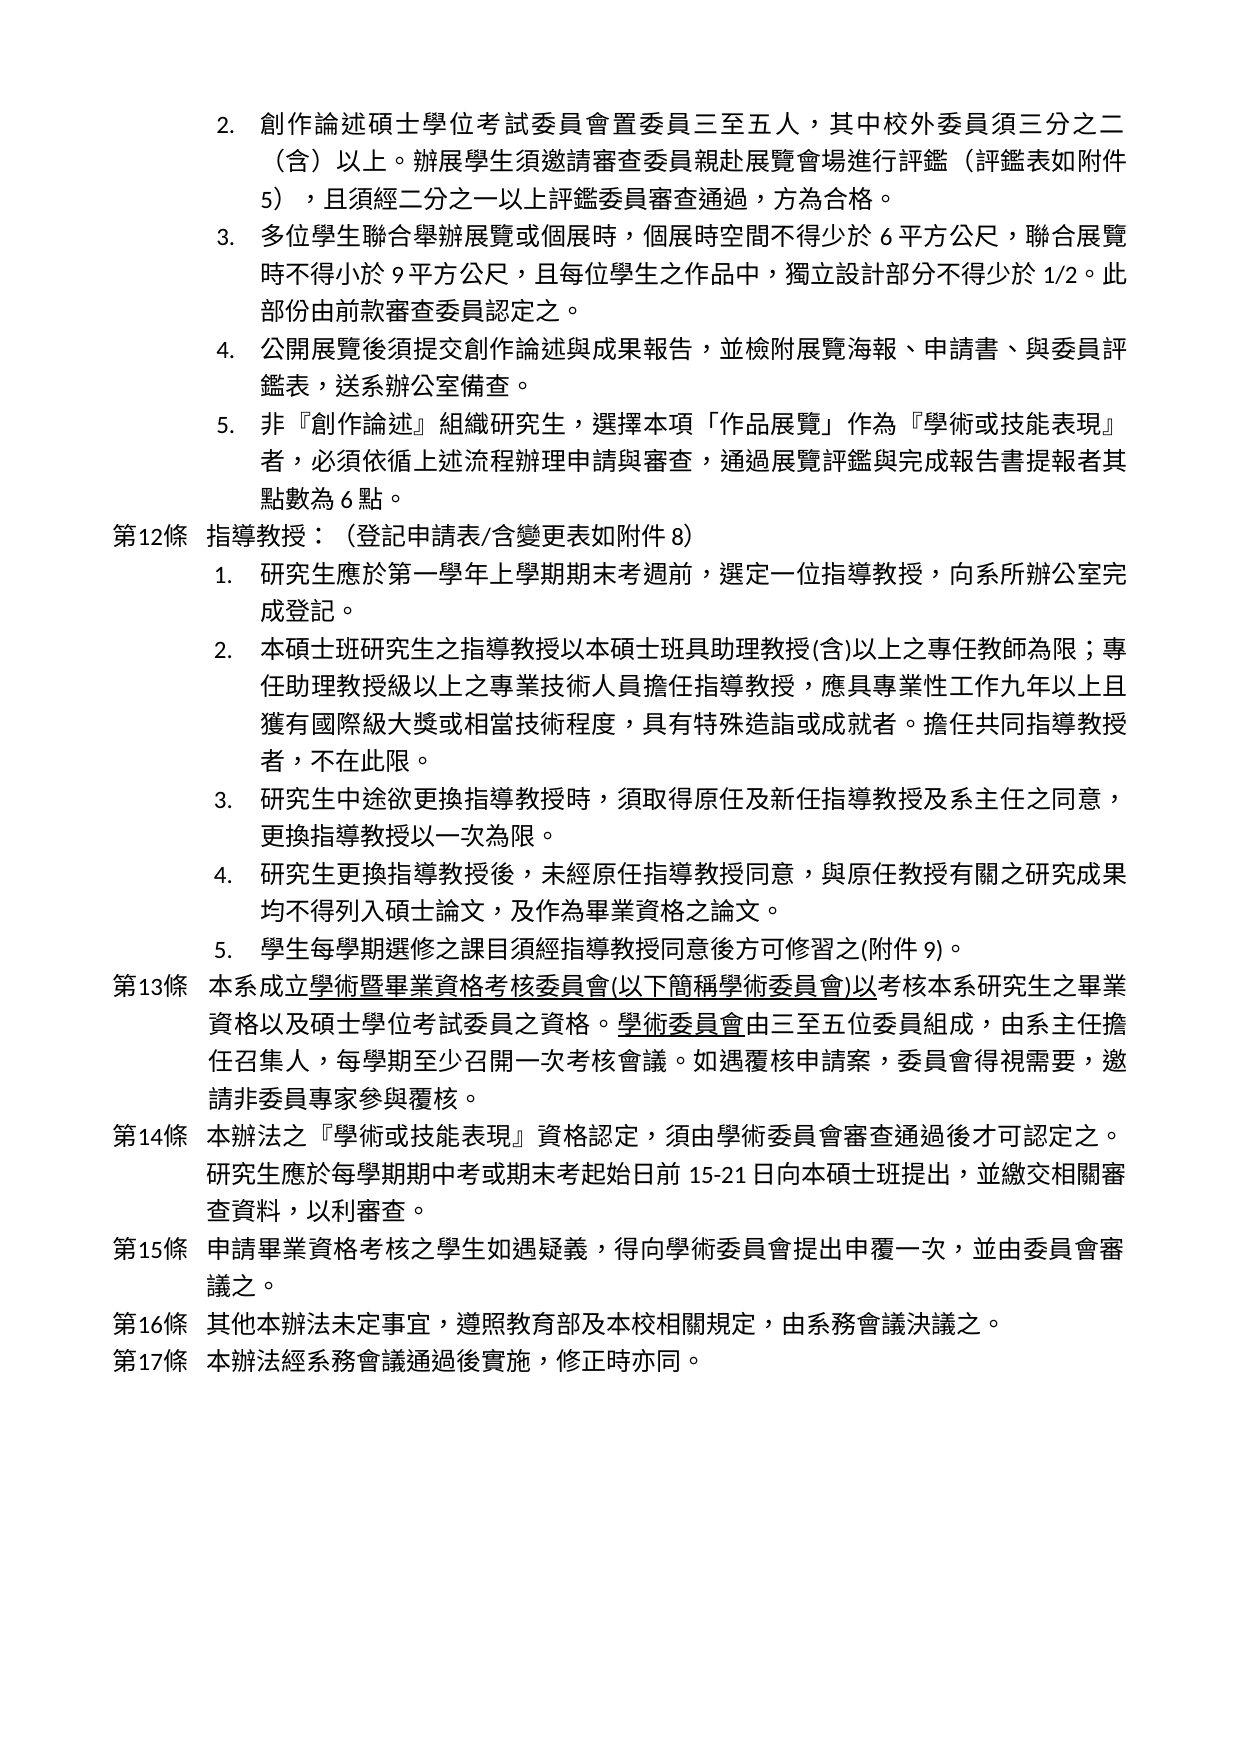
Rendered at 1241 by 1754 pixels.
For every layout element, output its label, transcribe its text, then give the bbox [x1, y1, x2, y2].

list 其他本辦法未定事宜，遵照教育部及本校相關規定，由系務會議決議之。 [112, 1304, 1128, 1341]
list 研究生更換指導教授後，未經原任指導教授同意，與原任教授有關之研究成果均不得列入碩士論文，及作為畢業資格之論文。 [214, 854, 1128, 929]
list 本碩士班研究生之指導教授以本碩士班具助理教授(含)以上之專任教師為限；專任助理教授級以上之專業技術人員擔任指導教授，應具專業性工作九年以上且獲有國際級大獎或相當技術程度，具有特殊造詣或成就者。擔任共同指導教授者，不在此限。 [214, 629, 1128, 779]
list 指導教授：（登記申請表/含變更表如附件8） [112, 516, 1128, 554]
list 非『創作論述』組織研究生，選擇本項「作品展覽」作為『學術或技能表現』者，必須依循上述流程辦理申請與審查，通過展覽評鑑與完成報告書提報者其點數為6點。 [216, 404, 1128, 516]
list 本辦法經系務會議通過後實施，修正時亦同。 [112, 1341, 1128, 1379]
list 本系成立學術暨畢業資格考核委員會(以下簡稱學術委員會)以考核本系研究生之畢業資格以及碩士學位考試委員之資格。學術委員會由三至五位委員組成，由系主任擔任召集人，每學期至少召開一次考核會議。如遇覆核申請案，委員會得視需要，邀請非委員專家參與覆核。 [112, 966, 1128, 1116]
list 公開展覽後須提交創作論述與成果報告，並檢附展覽海報、申請書、與委員評鑑表，送系辦公室備查。 [216, 329, 1128, 404]
list 研究生應於第一學年上學期期末考週前，選定一位指導教授，向系所辦公室完成登記。 [214, 554, 1128, 629]
list 申請畢業資格考核之學生如遇疑義，得向學術委員會提出申覆一次，並由委員會審議之。 [112, 1229, 1128, 1304]
list 多位學生聯合舉辦展覽或個展時，個展時空間不得少於6平方公尺，聯合展覽時不得小於9平方公尺，且每位學生之作品中，獨立設計部分不得少於1/2。此部份由前款審查委員認定之。 [216, 216, 1128, 329]
list 學生每學期選修之課目須經指導教授同意後方可修習之(附件9)。 [214, 929, 1128, 966]
list 研究生中途欲更換指導教授時，須取得原任及新任指導教授及系主任之同意，更換指導教授以一次為限。 [214, 779, 1128, 854]
list 本辦法之『學術或技能表現』資格認定，須由學術委員會審查通過後才可認定之。研究生應於每學期期中考或期末考起始日前15-21日向本碩士班提出，並繳交相關審查資料，以利審查。 [112, 1116, 1128, 1229]
list 創作論述碩士學位考試委員會置委員三至五人，其中校外委員須三分之二（含）以上。辦展學生須邀請審查委員親赴展覽會場進行評鑑（評鑑表如附件5），且須經二分之一以上評鑑委員審查通過，方為合格。 [216, 104, 1128, 216]
